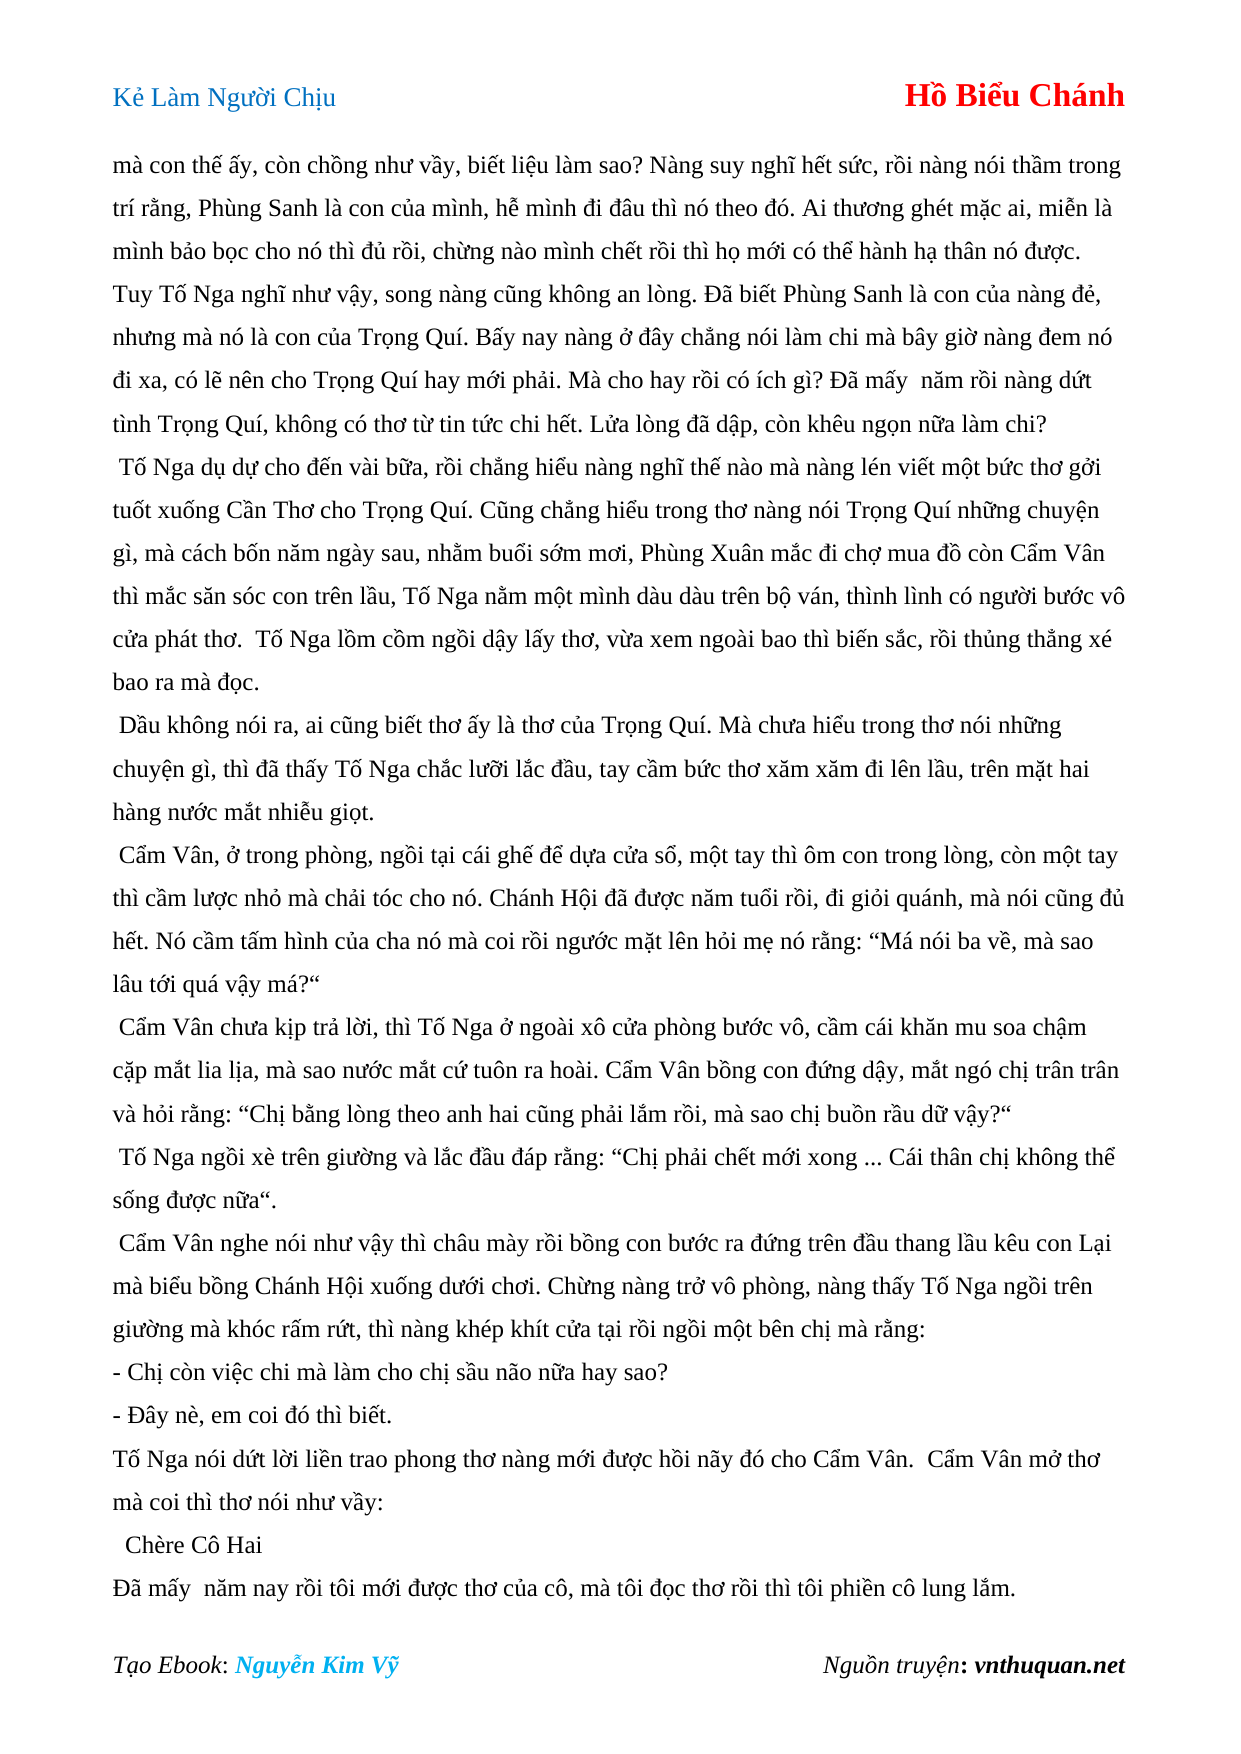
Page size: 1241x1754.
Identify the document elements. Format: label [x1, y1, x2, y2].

text [112, 150, 1128, 1602]
